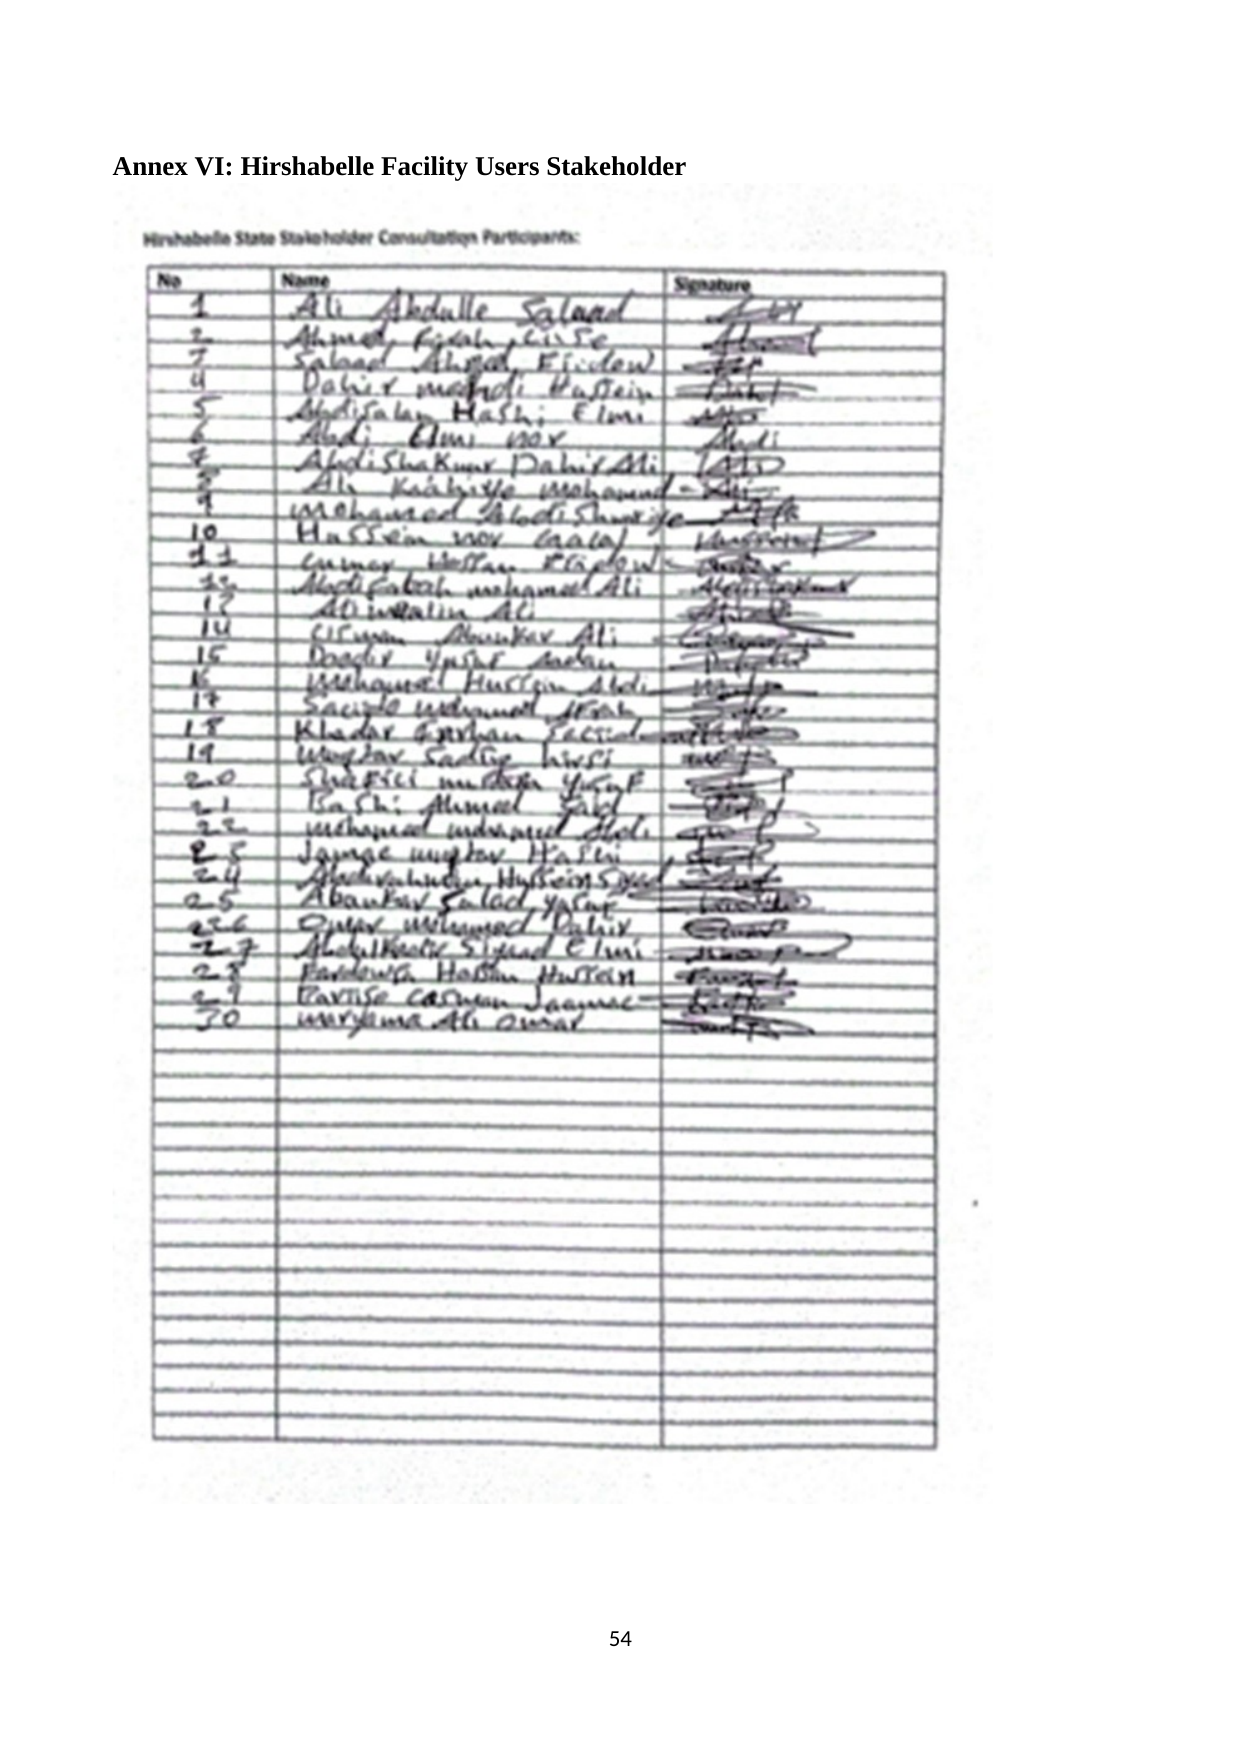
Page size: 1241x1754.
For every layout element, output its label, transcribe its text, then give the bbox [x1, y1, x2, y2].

picture [112, 183, 993, 1504]
subtitle Annex VI: Hirshabelle Facility Users Stakeholder [112, 150, 1128, 181]
